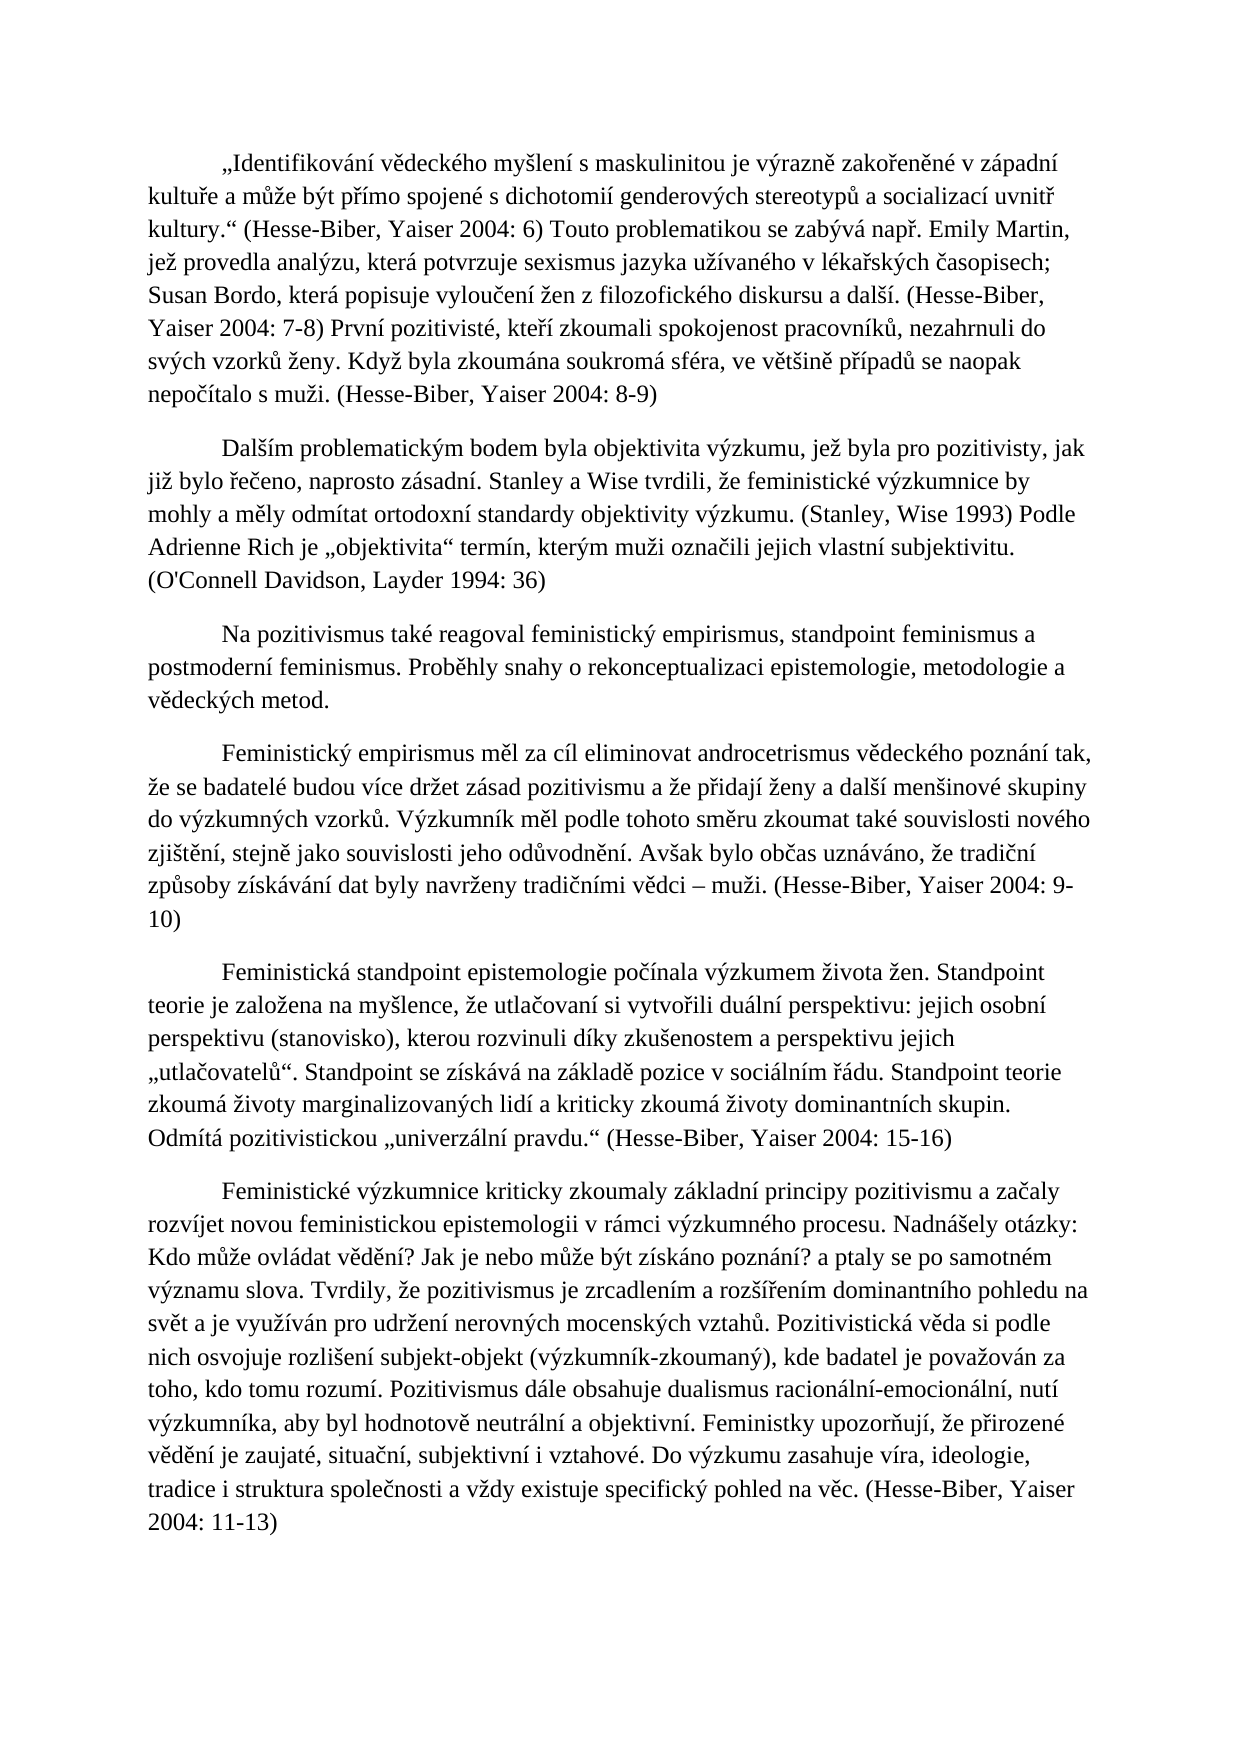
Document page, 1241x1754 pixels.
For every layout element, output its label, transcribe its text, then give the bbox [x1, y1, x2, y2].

text Feministický empirismus měl za cíl eliminovat androcetrismus vědeckého poznání tak, že se badatelé budou více držet zásad pozitivismu a že přidají ženy a další menšinové skupiny do výzkumných vzorků. Výzkumník měl podle tohoto směru zkoumat také souvislosti nového zjištění, stejně jako souvislosti jeho odůvodnění. Avšak bylo občas uznáváno, že tradiční způsoby získávání dat byly navrženy tradičními vědci – muži. (Hesse-Biber, Yaiser 2004: 9-10) [148, 738, 1092, 932]
text Na pozitivismus také reagoval feministický empirismus, standpoint feminismus a postmoderní feminismus. Proběhly snahy o rekonceptualizaci epistemologie, metodologie a vědeckých metod. [148, 619, 1092, 713]
text Dalším problematickým bodem byla objektivita výzkumu, jež byla pro pozitivisty, jak již bylo řečeno, naprosto zásadní. Stanley a Wise tvrdili, že feministické výzkumnice by mohly a měly odmítat ortodoxní standardy objektivity výzkumu. (Stanley, Wise 1993) Podle Adrienne Rich je „objektivita“ termín, kterým muži označili jejich vlastní subjektivitu. (O'Connell Davidson, Layder 1994: 36) [148, 433, 1092, 593]
text „Identifikování vědeckého myšlení s maskulinitou je výrazně zakořeněné v západní kultuře a může být přímo spojené s dichotomií genderových stereotypů a socializací uvnitř kultury.“ (Hesse-Biber, Yaiser 2004: 6) Touto problematikou se zabývá např. Emily Martin, jež provedla analýzu, která potvrzuje sexismus jazyka užívaného v lékařských časopisech; Susan Bordo, která popisuje vyloučení žen z filozofického diskursu a další. (Hesse-Biber, Yaiser 2004: 7-8) První pozitivisté, kteří zkoumali spokojenost pracovníků, nezahrnuli do svých vzorků ženy. Když byla zkoumána soukromá sféra, ve většině případů se naopak nepočítalo s muži. (Hesse-Biber, Yaiser 2004: 8-9) [148, 148, 1092, 408]
text Feministické výzkumnice kriticky zkoumaly základní principy pozitivismu a začaly rozvíjet novou feministickou epistemologii v rámci výzkumného procesu. Nadnášely otázky: Kdo může ovládat vědění? Jak je nebo může být získáno poznání? a ptaly se po samotném významu slova. Tvrdily, že pozitivismus je zrcadlením a rozšířením dominantního pohledu na svět a je využíván pro udržení nerovných mocenských vztahů. Pozitivistická věda si podle nich osvojuje rozlišení subjekt-objekt (výzkumník-zkoumaný), kde badatel je považován za toho, kdo tomu rozumí. Pozitivismus dále obsahuje dualismus racionální-emocionální, nutí výzkumníka, aby byl hodnotově neutrální a objektivní. Feministky upozorňují, že přirozené vědění je zaujaté, situační, subjektivní i vztahové. Do výzkumu zasahuje víra, ideologie, tradice i struktura společnosti a vždy existuje specifický pohled na věc. (Hesse-Biber, Yaiser 2004: 11-13) [148, 1176, 1092, 1535]
text Feministická standpoint epistemologie počínala výzkumem života žen. Standpoint teorie je založena na myšlence, že utlačovaní si vytvořili duální perspektivu: jejich osobní perspektivu (stanovisko), kterou rozvinuli díky zkušenostem a perspektivu jejich „utlačovatelů“. Standpoint se získává na základě pozice v sociálním řádu. Standpoint teorie zkoumá životy marginalizovaných lidí a kriticky zkoumá životy dominantních skupin. Odmítá pozitivistickou „univerzální pravdu.“ (Hesse-Biber, Yaiser 2004: 15-16) [148, 957, 1092, 1151]
